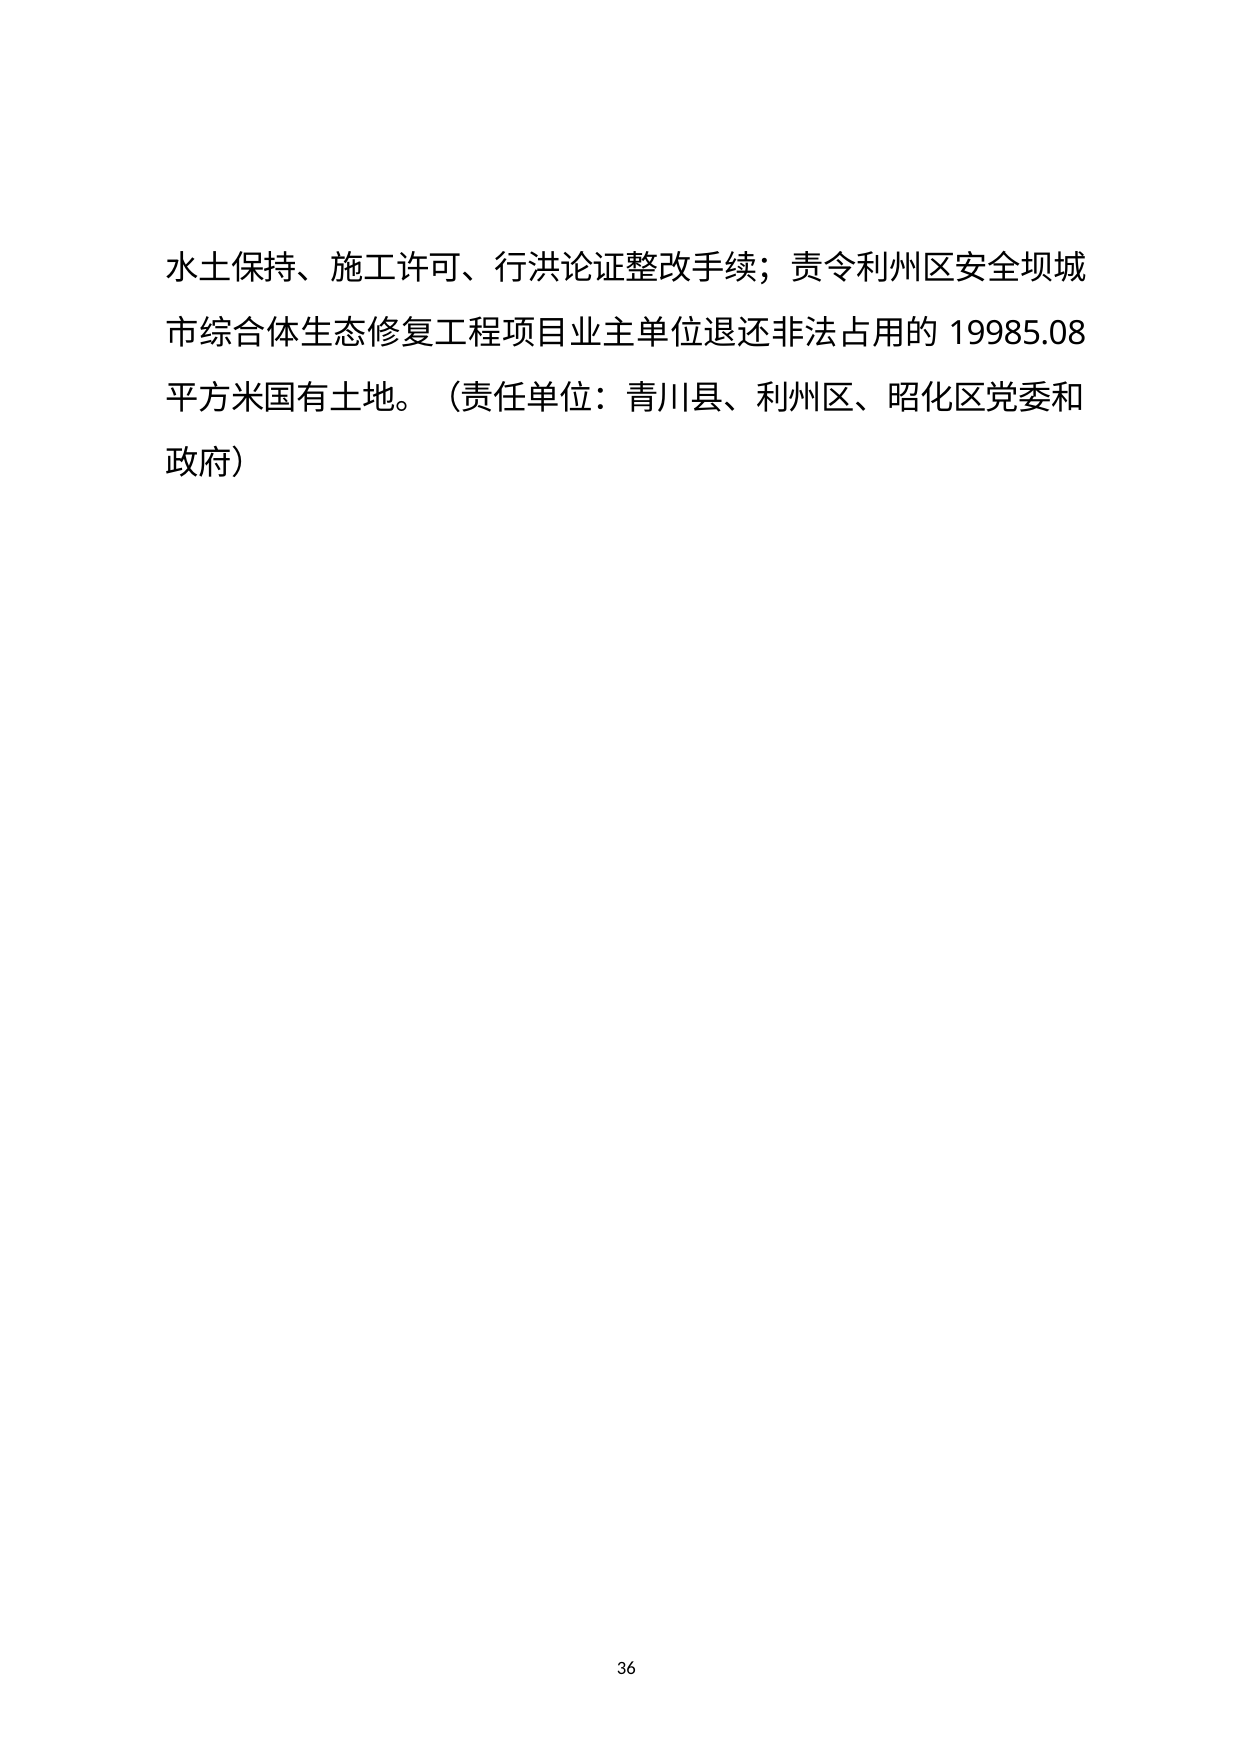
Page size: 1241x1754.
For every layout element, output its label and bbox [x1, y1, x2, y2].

text [165, 233, 1087, 493]
